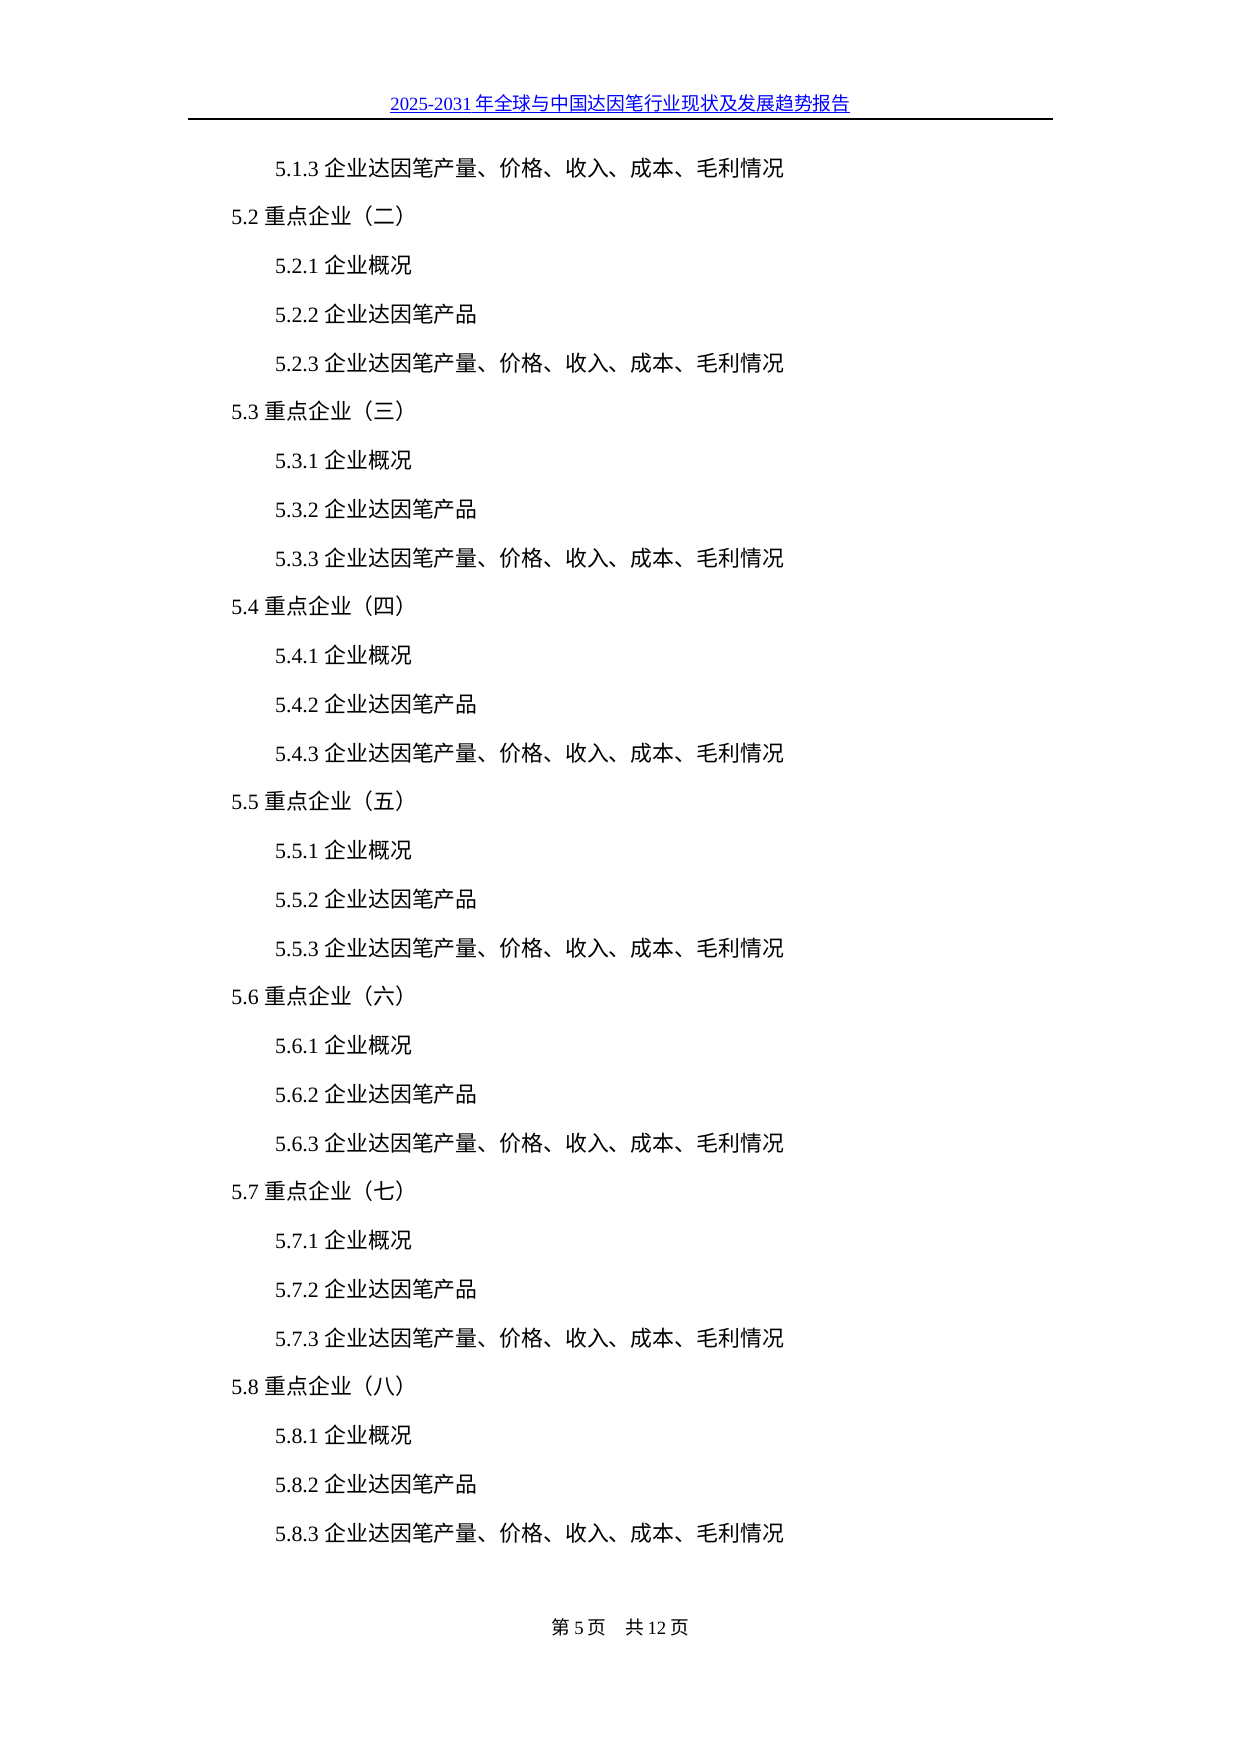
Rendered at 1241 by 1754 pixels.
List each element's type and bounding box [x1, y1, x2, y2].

text [187, 150, 1053, 1548]
